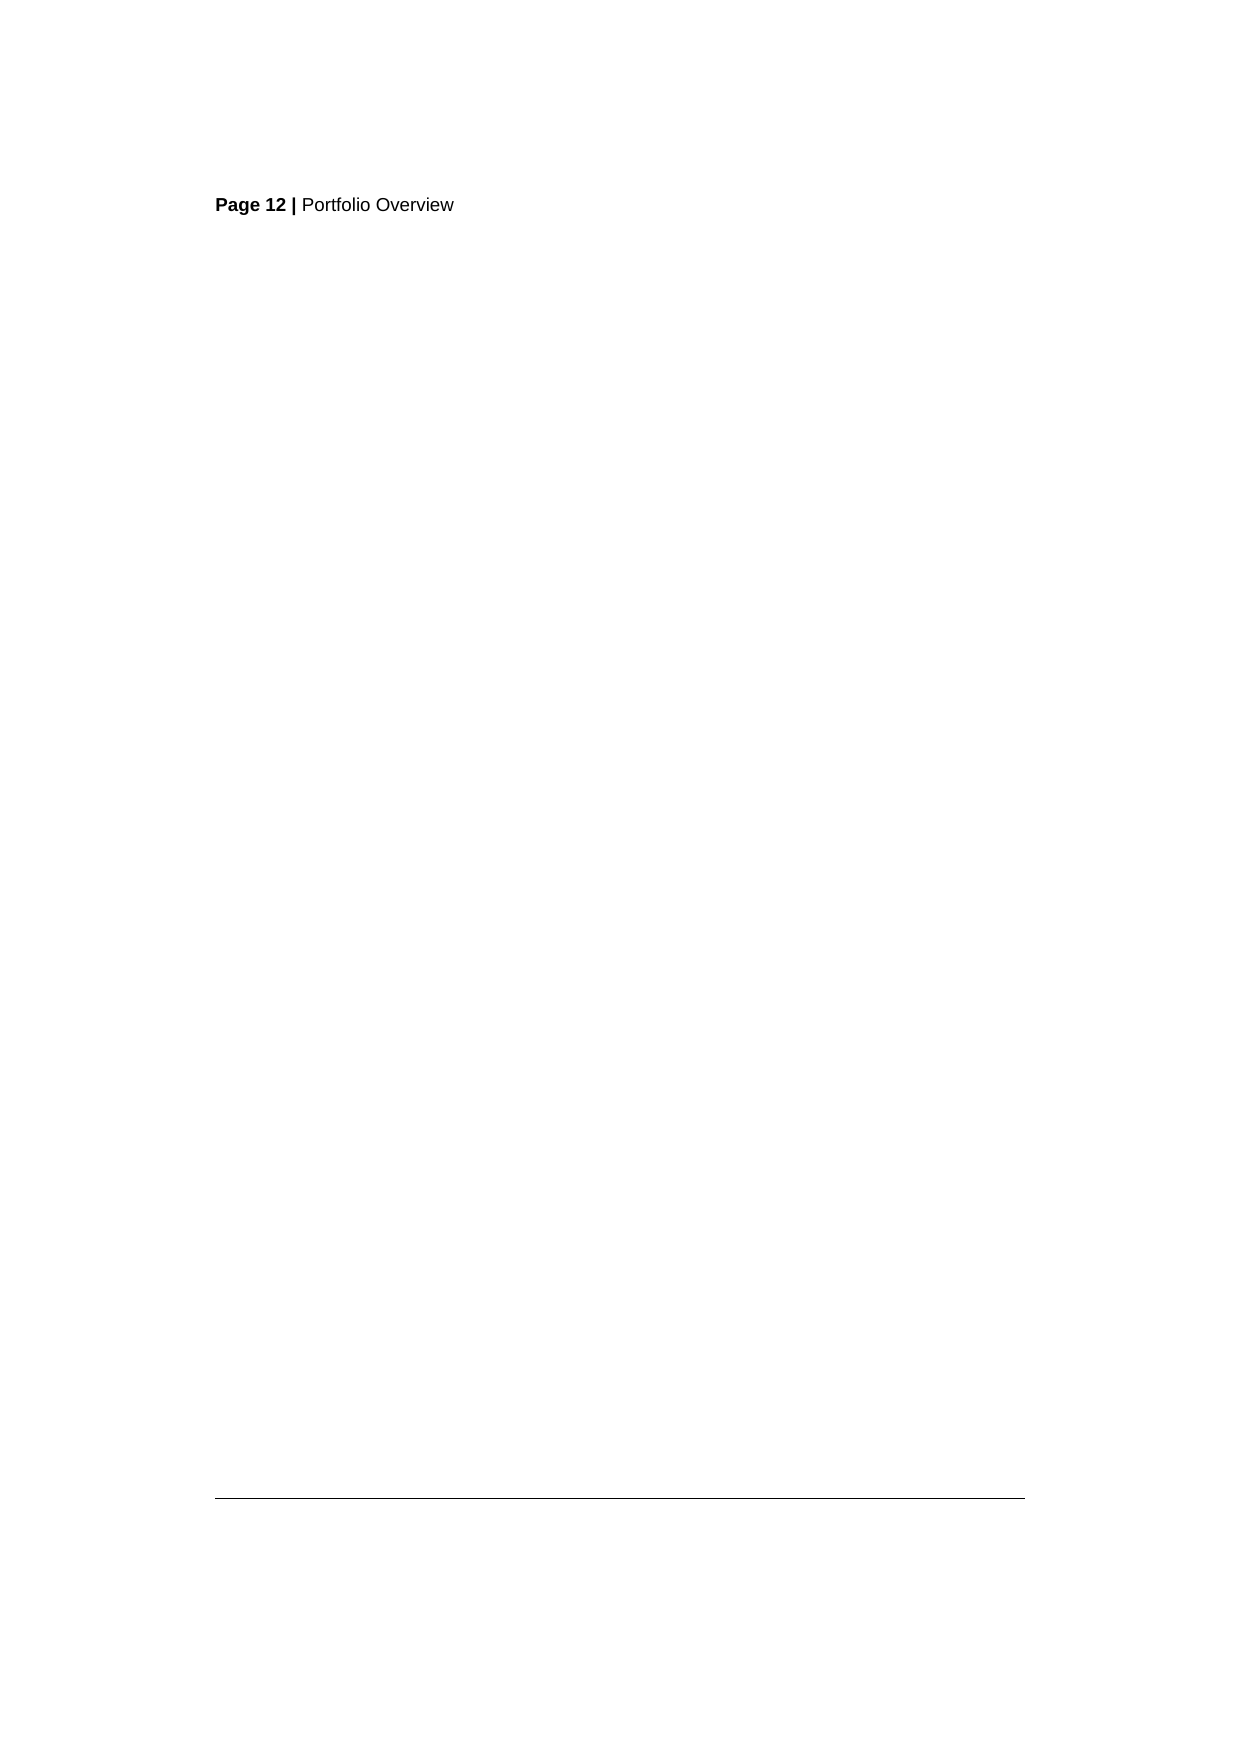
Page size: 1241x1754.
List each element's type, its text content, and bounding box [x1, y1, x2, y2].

text Page 12 | Portfolio Overview [215, 194, 1026, 216]
